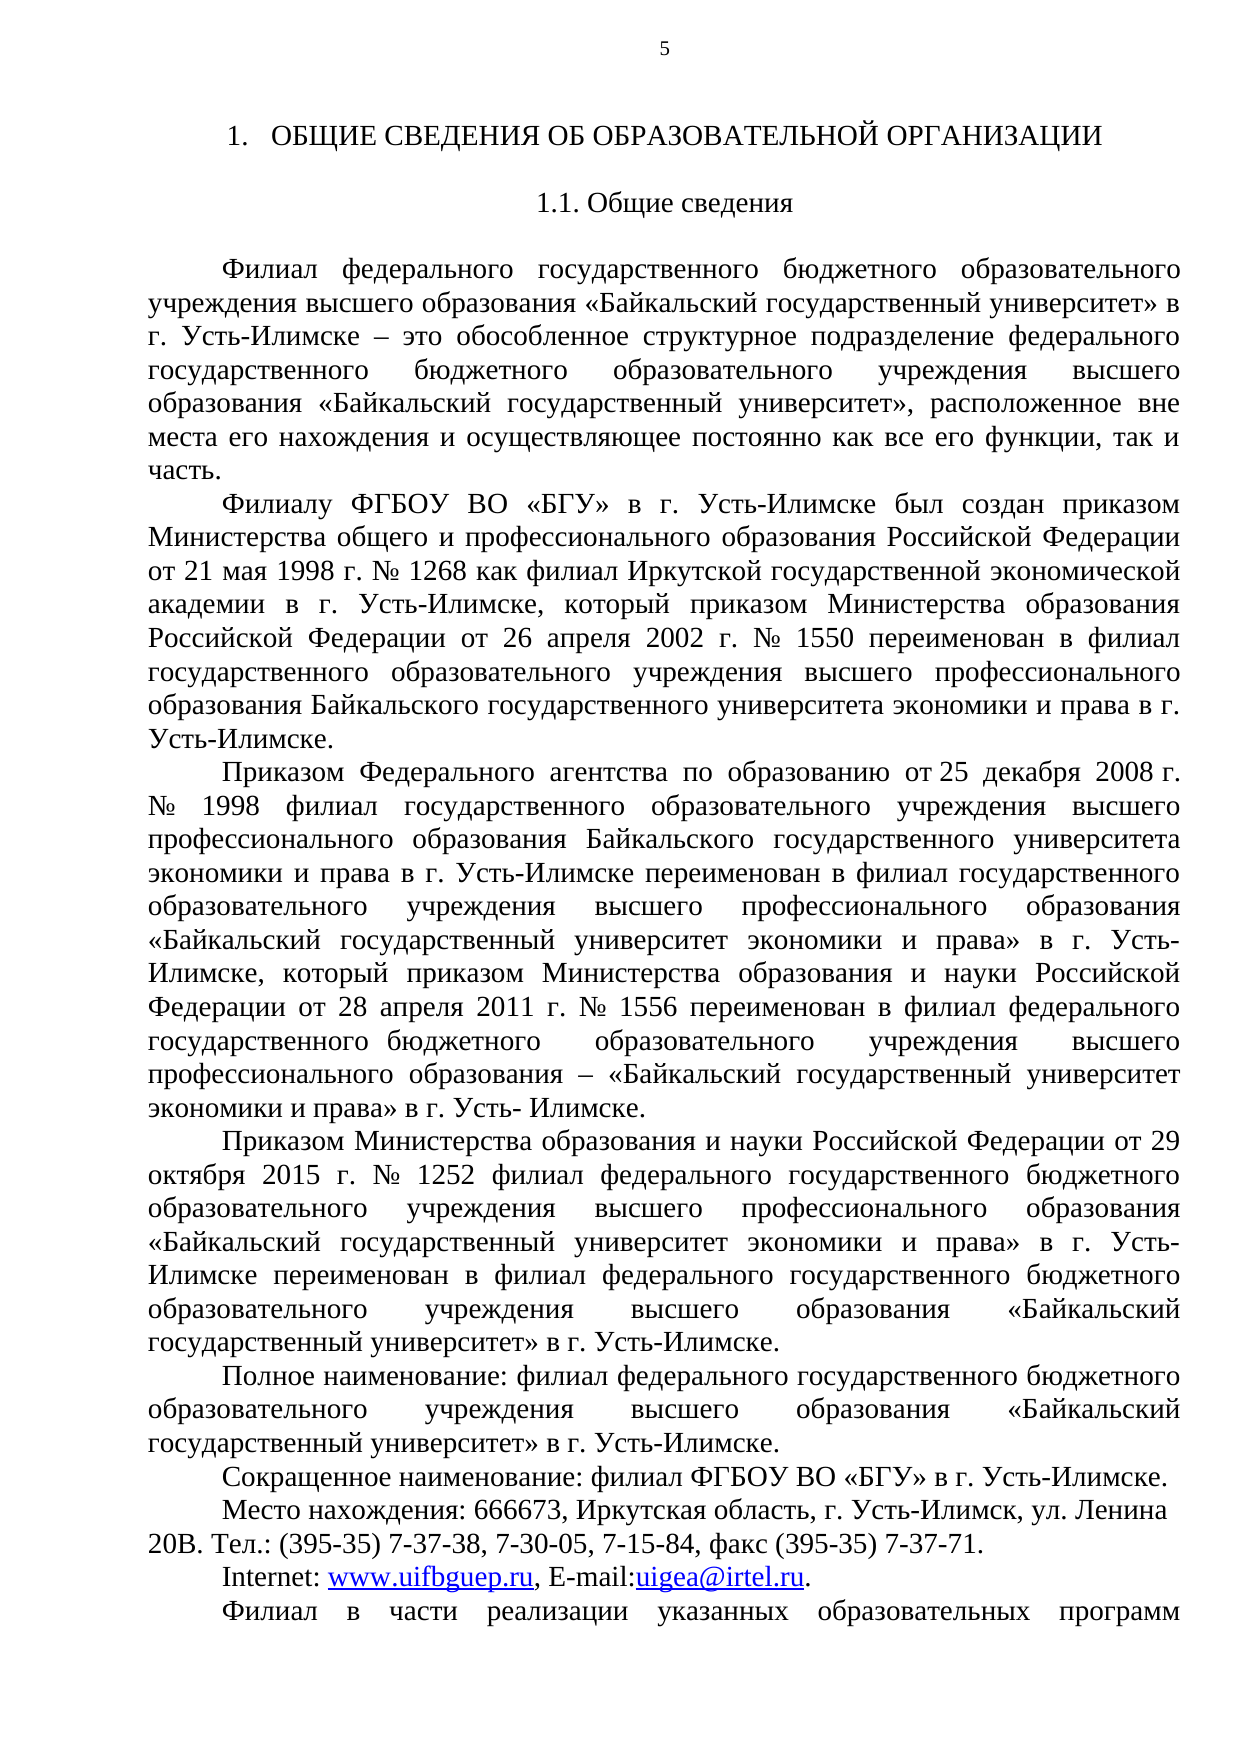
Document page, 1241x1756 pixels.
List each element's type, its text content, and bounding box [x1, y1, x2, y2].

text Приказом Федерального агентства по образованию от 25 декабря 2008 г. № 1998 филиал государственного образовательного учреждения высшего профессионального образования Байкальского государственного университета экономики и права в г. Усть-Илимске переименован в филиал государственного образовательного учреждения высшего профессионального образования «Байкальский государственный университет экономики и права» в г. Усть-Илимске, который приказом Министерства образования и науки Российской Федерации от 28 апреля 2011 г. № 1556 переименован в филиал федерального государственного бюджетного образовательного учреждения высшего профессионального образования – «Байкальский государственный университет экономики и права» в г. Усть- Илимске. [148, 754, 1181, 1123]
text Филиалу ФГБОУ ВО «БГУ» в г. Усть-Илимске был создан приказом Министерства общего и профессионального образования Российской Федерации от 21 мая 1998 г. № 1268 как филиал Иркутской государственной экономической академии в г. Усть-Илимске, который приказом Министерства образования Российской Федерации от 26 апреля 2002 г. № 1550 переименован в филиал государственного образовательного учреждения высшего профессионального образования Байкальского государственного университета экономики и права в г. Усть-Илимске. [148, 486, 1181, 754]
text Место нахождения: 666673, Иркутская область, г. Усть-Илимск, ул. Ленина 20В. Тел.: (395-35) 7-37-38, 7-30-05, 7-15-84, факс (395-35) 7-37-71. [148, 1492, 1181, 1559]
text Приказом Министерства образования и науки Российской Федерации от 29 октября 2015 г. № 1252 филиал федерального государственного бюджетного образовательного учреждения высшего профессионального образования «Байкальский государственный университет экономики и права» в г. Усть-Илимске переименован в филиал федерального государственного бюджетного образовательного учреждения высшего образования «Байкальский государственный университет» в г. Усть-Илимске. [148, 1123, 1181, 1358]
text 1.1. Общие сведения [148, 185, 1181, 219]
text Полное наименование: филиал федерального государственного бюджетного образовательного учреждения высшего образования «Байкальский государственный университет» в г. Усть-Илимске. [148, 1358, 1181, 1459]
text Internet: www.uifbguep.ru, E-mail:uigea@irtel.ru. [148, 1559, 1181, 1593]
text Филиал федерального государственного бюджетного образовательного учреждения высшего образования «Байкальский государственный университет» в г. Усть-Илимске – это обособленное структурное подразделение федерального государственного бюджетного образовательного учреждения высшего образования «Байкальский государственный университет», расположенное вне места его нахождения и осуществляющее постоянно как все его функции, так и часть. [148, 251, 1181, 486]
list ОБЩИЕ СВЕДЕНИЯ ОБ ОБРАЗОВАТЕЛЬНОЙ ОРГАНИЗАЦИИ [148, 118, 1181, 152]
text Сокращенное наименование: филиал ФГБОУ ВО «БГУ» в г. Усть-Илимске. [148, 1459, 1181, 1492]
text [148, 1593, 1181, 1626]
